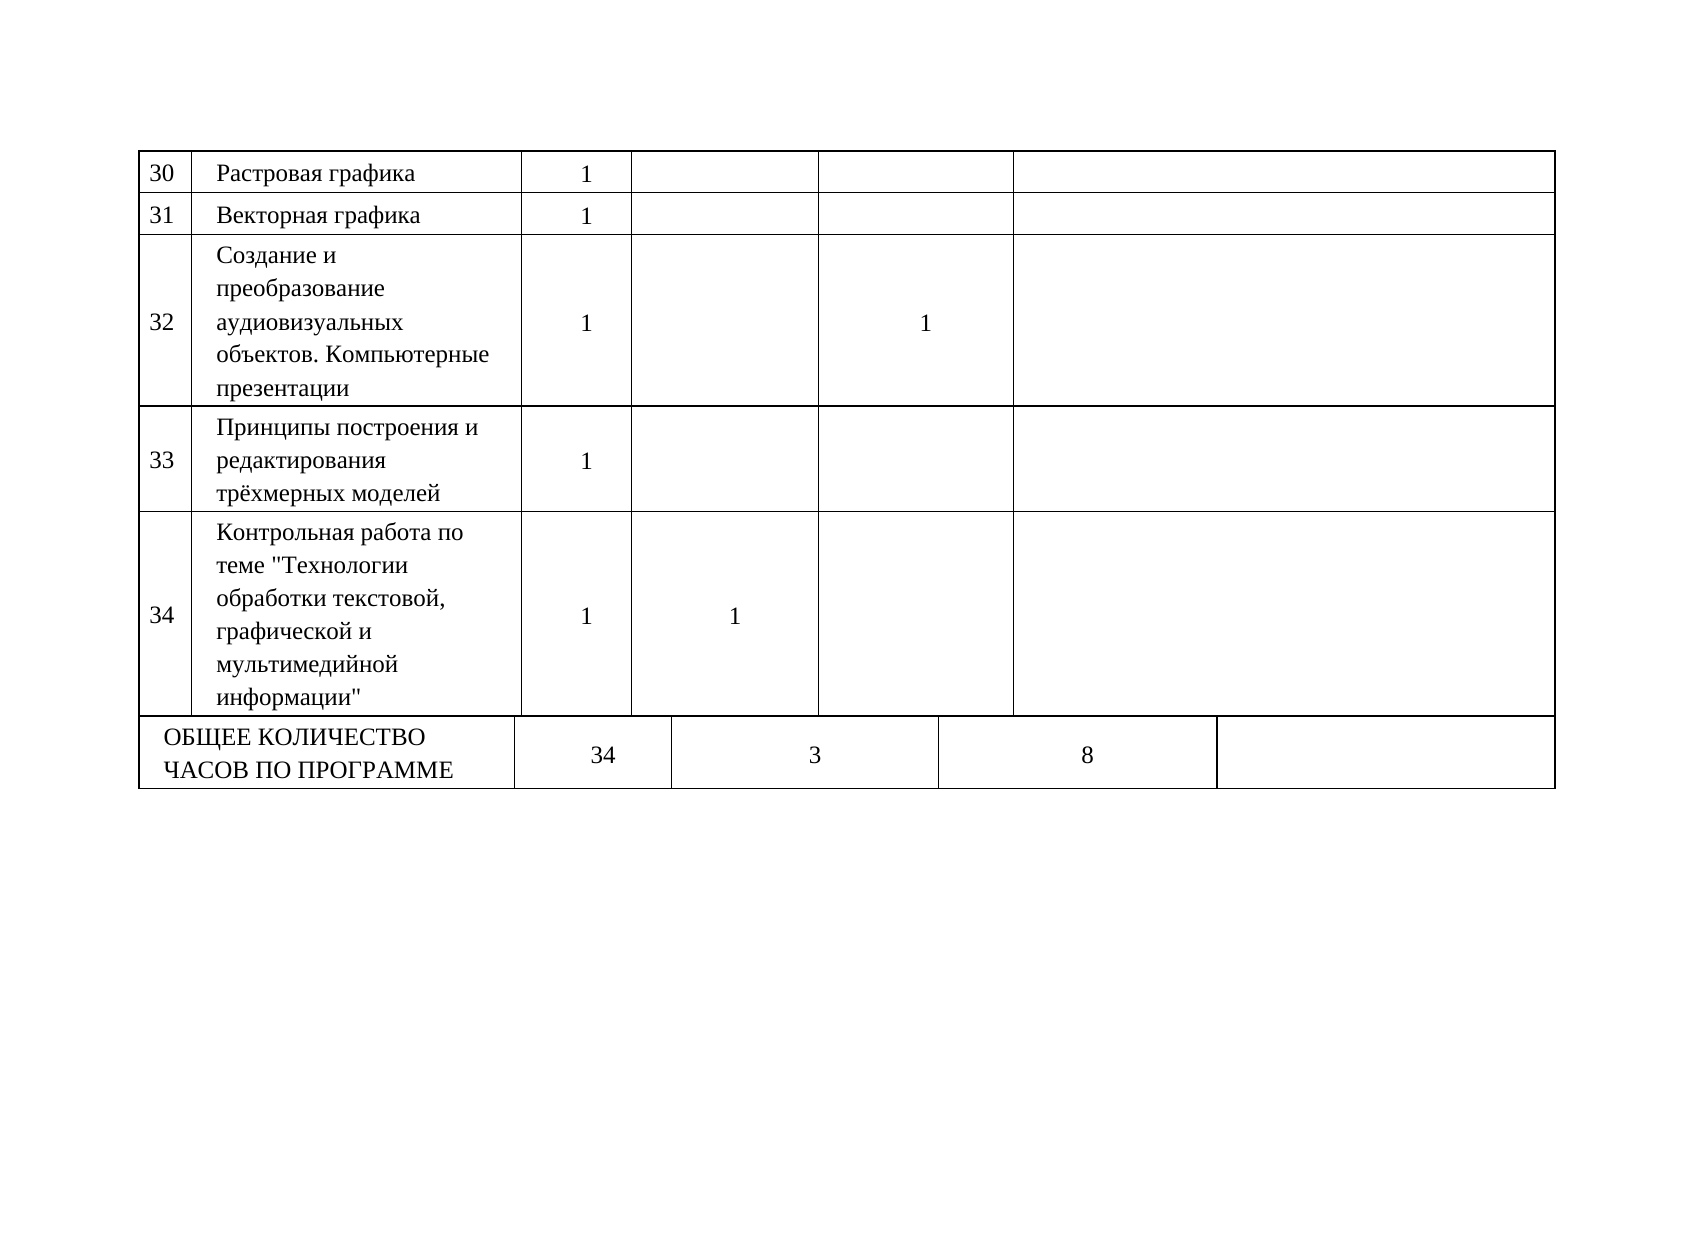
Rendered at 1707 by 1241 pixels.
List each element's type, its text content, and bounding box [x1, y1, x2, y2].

table_cell 1 [632, 512, 818, 715]
table_cell ОБЩЕЕ КОЛИЧЕСТВО ЧАСОВ ПО ПРОГРАММЕ [140, 717, 514, 787]
table_cell [819, 407, 1013, 511]
table_cell 1 [522, 193, 631, 234]
table_cell 34 [515, 717, 671, 787]
table_cell [819, 193, 1013, 234]
table_cell [1218, 717, 1554, 787]
table_cell Принципы построения и редактирования трёхмерных моделей [192, 407, 521, 511]
table_cell Создание и преобразование аудиовизуальных объектов. Компьютерные презентации [192, 235, 521, 405]
table_cell [1014, 407, 1554, 511]
table_cell 33 [140, 407, 191, 511]
table_cell [819, 152, 1013, 192]
table_cell 30 [140, 152, 191, 192]
table_cell Контрольная работа по теме "Технологии обработки текстовой, графической и мультимедийной информации" [192, 512, 521, 715]
table_cell [632, 152, 818, 192]
table_cell [1014, 193, 1554, 234]
table_cell 1 [522, 235, 631, 405]
table_cell Растровая графика [192, 152, 521, 192]
table_cell 31 [140, 193, 191, 234]
table_cell [632, 407, 818, 511]
table_cell [1014, 512, 1554, 715]
table_cell [632, 235, 818, 405]
table_cell 8 [939, 717, 1216, 787]
table_cell Векторная графика [192, 193, 521, 234]
table_cell 1 [522, 152, 631, 192]
table_cell 34 [140, 512, 191, 715]
table_cell 32 [140, 235, 191, 405]
table_cell [1014, 235, 1554, 405]
table_cell [632, 193, 818, 234]
table_cell [819, 512, 1013, 715]
table_cell 3 [672, 717, 938, 787]
table_cell 1 [522, 407, 631, 511]
table_cell [1014, 152, 1554, 192]
table_cell 1 [522, 512, 631, 715]
table_cell 1 [819, 235, 1013, 405]
